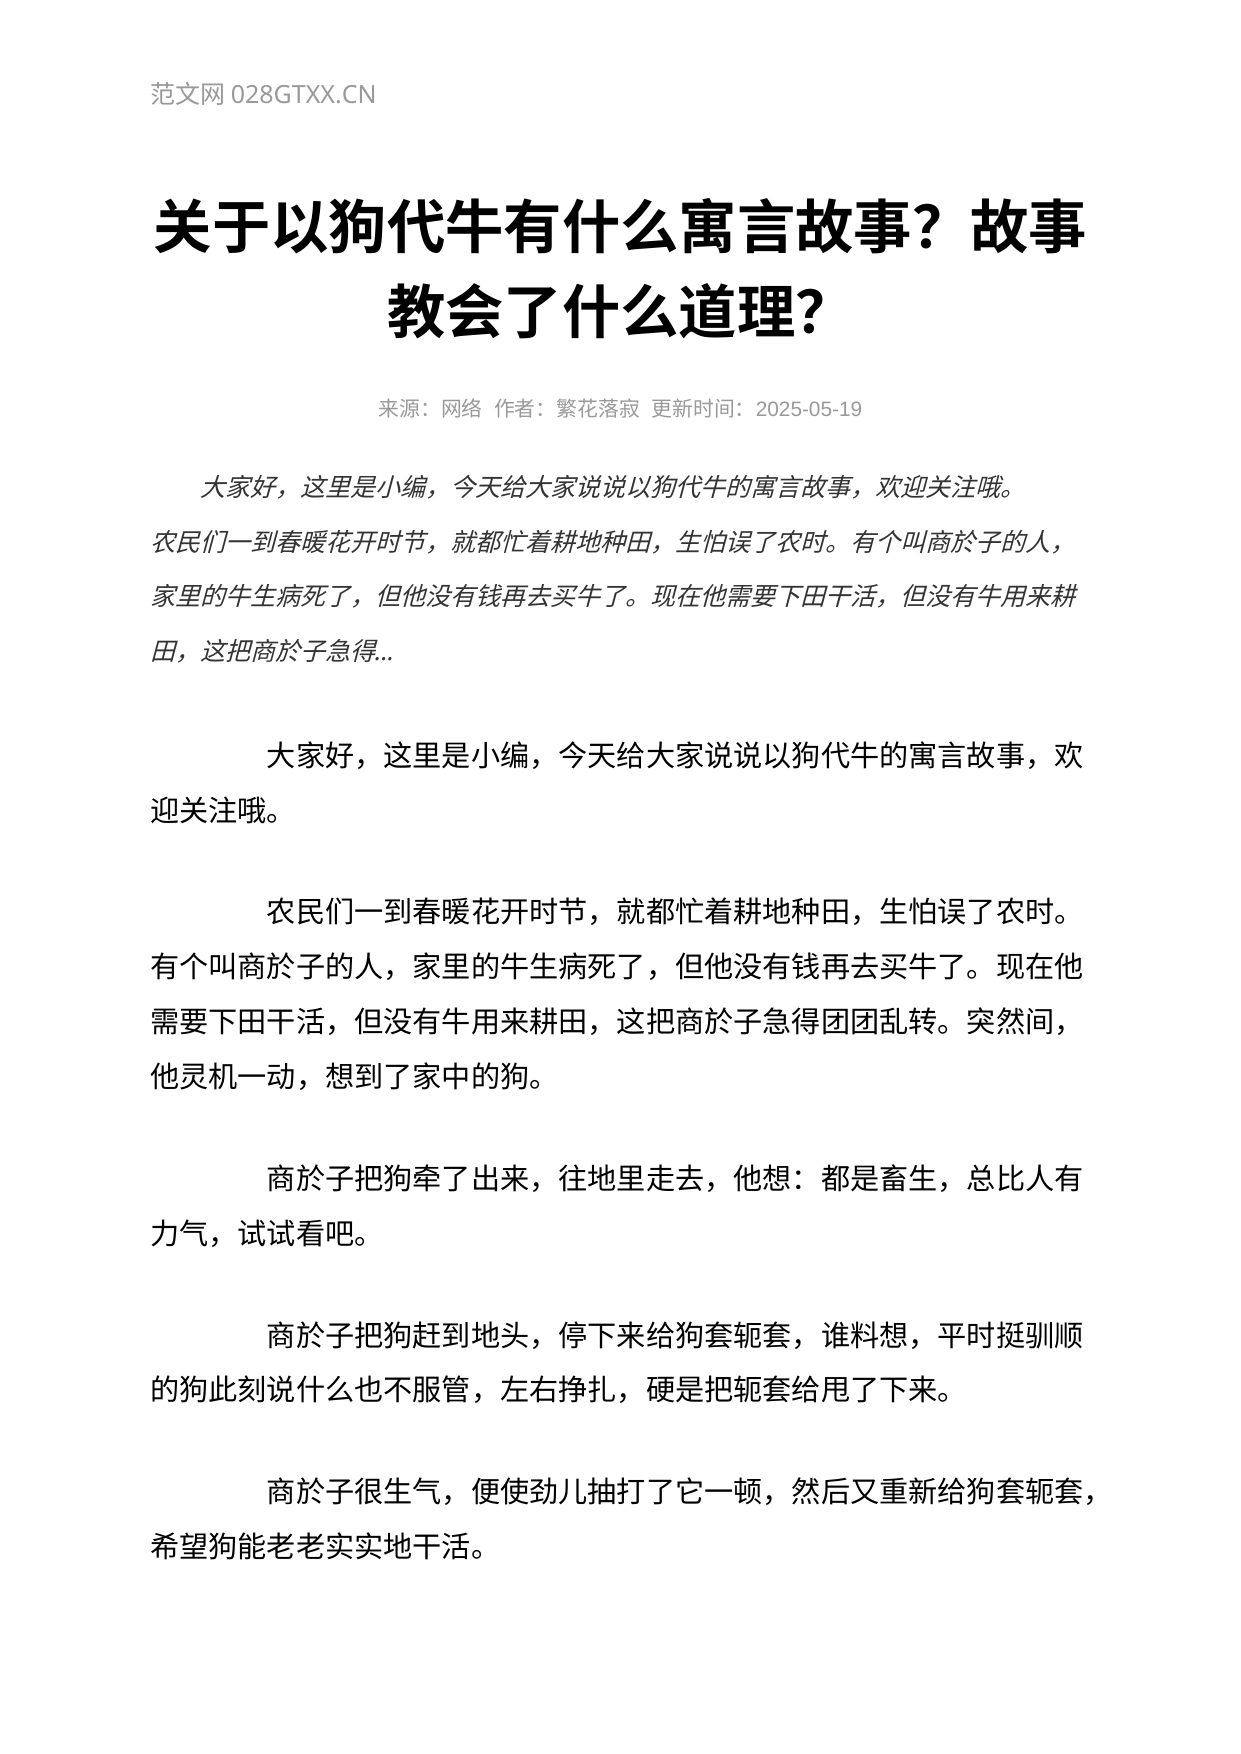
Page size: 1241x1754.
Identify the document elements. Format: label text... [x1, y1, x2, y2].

text 商於子很生气，便使劲儿抽打了它一顿，然后又重新给狗套轭套，希望狗能老老实实地干活。 [150, 1469, 1090, 1566]
text 商於子把狗牵了出来，往地里走去，他想：都是畜生，总比人有力气，试试看吧。 [150, 1155, 1090, 1253]
text 农民们一到春暖花开时节，就都忙着耕地种田，生怕误了农时。有个叫商於子的人，家里的牛生病死了，但他没有钱再去买牛了。现在他需要下田干活，但没有牛用来耕田，这把商於子急得团团乱转。突然间，他灵机一动，想到了家中的狗。 [150, 889, 1090, 1096]
text 来源：网络 作者：繁花落寂 更新时间：2025-05-19 [150, 397, 1090, 421]
text 商於子把狗赶到地头，停下来给狗套轭套，谁料想，平时挺驯顺的狗此刻说什么也不服管，左右挣扎，硬是把轭套给甩了下来。 [150, 1312, 1090, 1409]
text 大家好，这里是小编，今天给大家说说以狗代牛的寓言故事，欢迎关注哦。 农民们一到春暖花开时节，就都忙着耕地种田，生怕误了农时。有个叫商於子的人，家里的牛生病死了，但他没有钱再去买牛了。现在他需要下田干活，但没有牛用来耕田，这把商於子急得... [150, 468, 1090, 667]
text 大家好，这里是小编，今天给大家说说以狗代牛的寓言故事，欢迎关注哦。 [150, 732, 1090, 829]
subtitle 关于以狗代牛有什么寓言故事？故事教会了什么道理？ [150, 181, 1090, 350]
